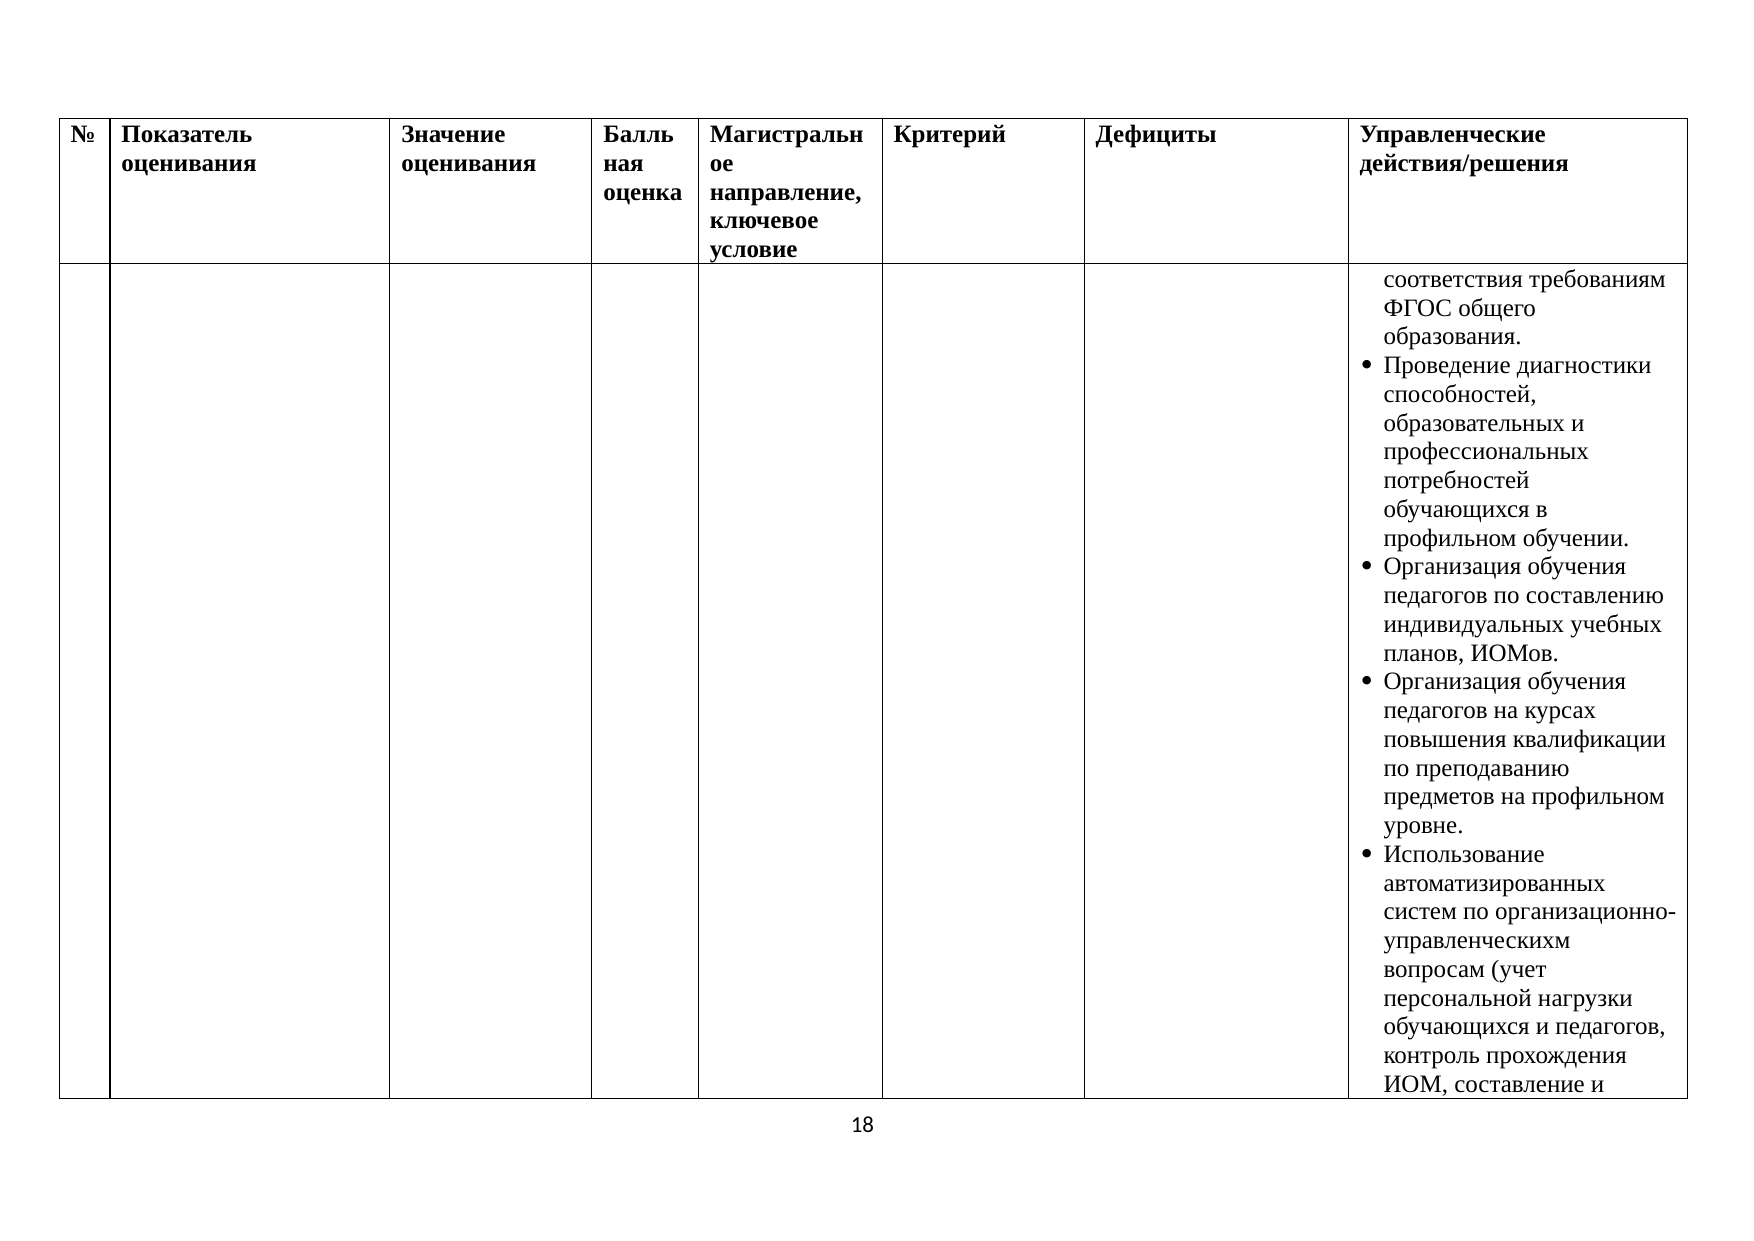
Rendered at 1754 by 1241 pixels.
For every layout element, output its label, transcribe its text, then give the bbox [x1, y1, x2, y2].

table_header Магистральное направление, ключевое условие [699, 119, 882, 263]
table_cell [1085, 264, 1348, 1098]
table_header Управленческие действия/решения [1349, 119, 1687, 263]
table_header Критерий [883, 119, 1084, 263]
table_header Дефициты [1085, 119, 1348, 263]
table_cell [1349, 264, 1687, 1098]
table_header Значение оценивания [390, 119, 591, 263]
table_header Показатель оценивания [111, 119, 389, 263]
table_header № [60, 119, 109, 263]
table_header Балльная оценка [592, 119, 698, 263]
